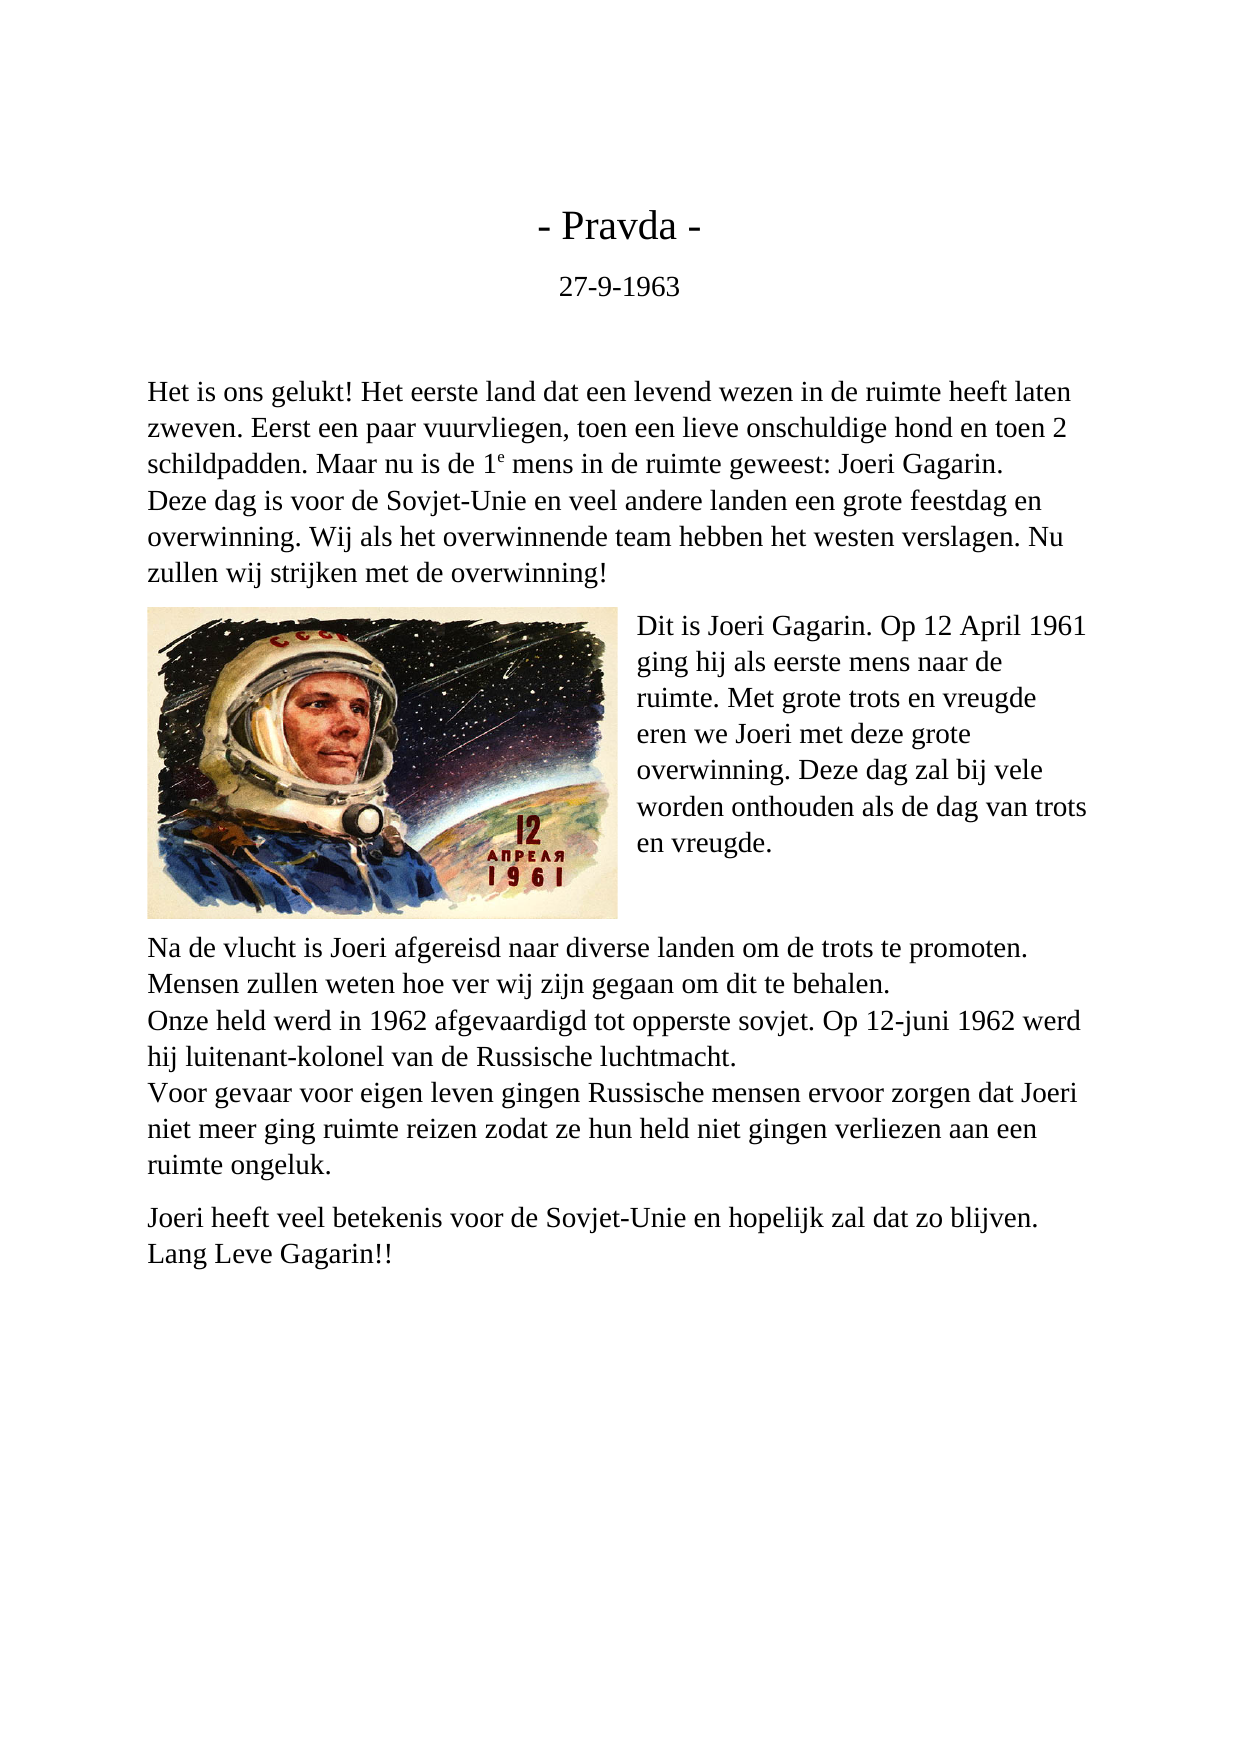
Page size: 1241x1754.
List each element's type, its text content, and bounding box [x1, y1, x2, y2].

text Dit is Joeri Gagarin. Op 12 April 1961 ging hij als eerste mens naar de ruimte. Met grote trots en vreugde eren we Joeri met deze grote overwinning. Deze dag zal bij vele worden onthouden als de dag van trots en vreugde. [618, 608, 1091, 858]
text - Pravda - [147, 200, 1091, 248]
picture [147, 607, 618, 919]
text Na de vlucht is Joeri afgereisd naar diverse landen om de trots te promoten. Mensen zullen weten hoe ver wij zijn gegaan om dit te behalen. Onze held werd in 1962 afgevaardigd tot opperste sovjet. Op 12-juni 1962 werd hij luitenant-kolonel van de Russische luchtmacht. Voor gevaar voor eigen leven gingen Russische mensen ervoor zorgen dat Joeri niet meer ging ruimte reizen zodat ze hun held niet gingen verliezen aan een ruimte ongeluk. [147, 930, 1091, 1181]
text 27-9-1963 [147, 269, 1091, 302]
text Joeri heeft veel betekenis voor de Sovjet-Unie en hopelijk zal dat zo blijven. Lang Leve Gagarin!! [147, 1200, 1091, 1270]
text Het is ons gelukt! Het eerste land dat een levend wezen in de ruimte heeft laten zweven. Eerst een paar vuurvliegen, toen een lieve onschuldige hond en toen 2 schildpadden. Maar nu is de 1e mens in de ruimte geweest: Joeri Gagarin. Deze dag is voor de Sovjet-Unie en veel andere landen een grote feestdag en overwinning. Wij als het overwinnende team hebben het westen verslagen. Nu zullen wij strijken met de overwinning! [147, 374, 1091, 589]
